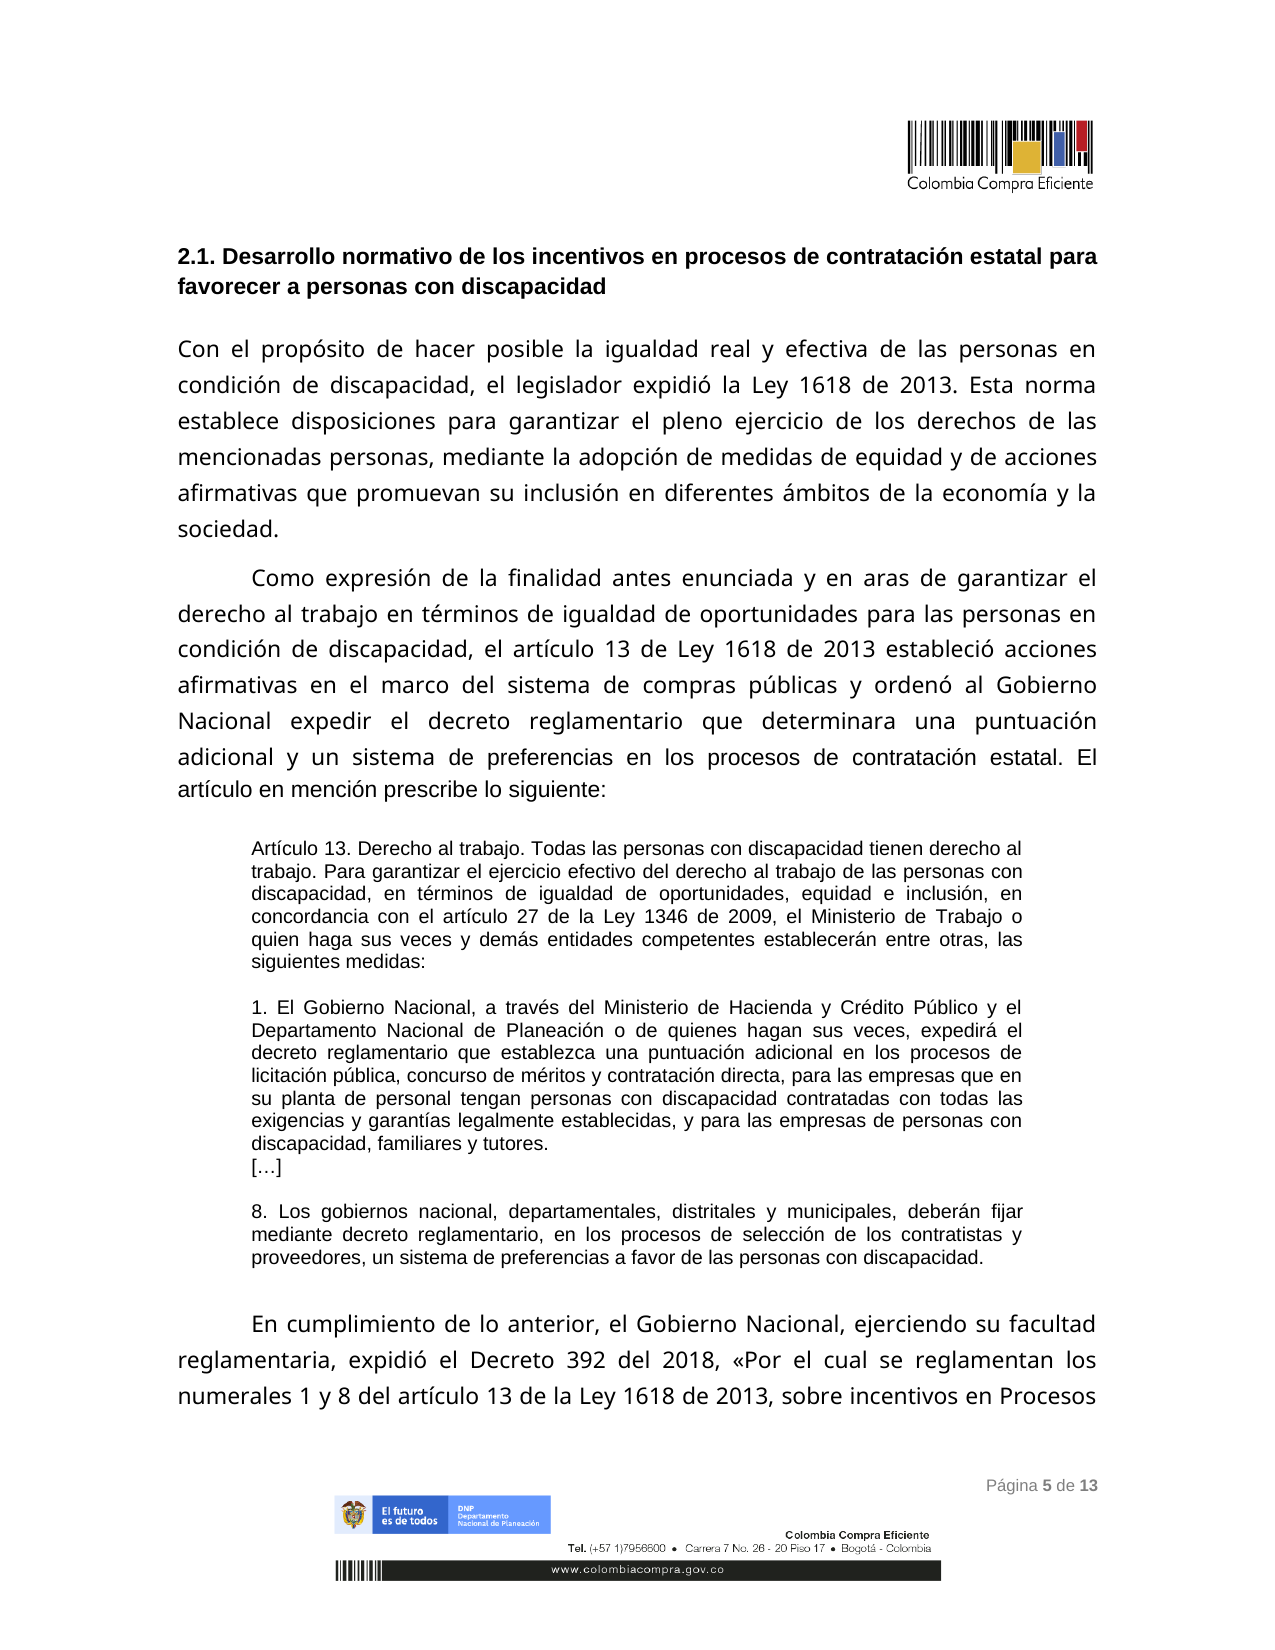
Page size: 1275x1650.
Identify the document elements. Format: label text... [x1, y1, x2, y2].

text Artículo 13. Derecho al trabajo. Todas las personas con discapacidad tienen derecho al trabajo. Para garantizar el ejercicio efectivo del derecho al trabajo de las personas con discapacidad, en términos de igualdad de oportunidades, equidad e inclusión, en concordancia con el artículo 27 de la Ley 1346 de 2009, el Ministerio de Trabajo o quien haga sus veces y demás entidades competentes establecerán entre otras, las siguientes medidas: [251, 837, 1024, 973]
text […] [251, 1155, 1024, 1177]
text Con el propósito de hacer posible la igualdad real y efectiva de las personas en condición de discapacidad, el legislador expidió la Ley 1618 de 2013. Esta norma establece disposiciones para garantizar el pleno ejercicio de los derechos de las mencionadas personas, mediante la adopción de medidas de equidad y de acciones afirmativas que promuevan su inclusión en diferentes ámbitos de la economía y la sociedad. [177, 333, 1098, 544]
text Como expresión de la finalidad antes enunciada y en aras de garantizar el derecho al trabajo en términos de igualdad de oportunidades para las personas en condición de discapacidad, el artículo 13 de Ley 1618 de 2013 estableció acciones afirmativas en el marco del sistema de compras públicas y ordenó al Gobierno Nacional expedir el decreto reglamentario que determinara una puntuación adicional y un sistema de preferencias en los procesos de contratación estatal. El artículo en mención prescribe lo siguiente: [177, 562, 1098, 803]
text 1. El Gobierno Nacional, a través del Ministerio de Hacienda y Crédito Público y el Departamento Nacional de Planeación o de quienes hagan sus veces, expedirá el decreto reglamentario que establezca una puntuación adicional en los procesos de licitación pública, concurso de méritos y contratación directa, para las empresas que en su planta de personal tengan personas con discapacidad contratadas con todas las exigencias y garantías legalmente establecidas, y para las empresas de personas con discapacidad, familiares y tutores. [251, 996, 1024, 1155]
text 2.1. Desarrollo normativo de los incentivos en procesos de contratación estatal para favorecer a personas con discapacidad [177, 243, 1098, 299]
text 8. Los gobiernos nacional, departamentales, distritales y municipales, deberán fijar mediante decreto reglamentario, en los procesos de selección de los contratistas y proveedores, un sistema de preferencias a favor de las personas con discapacidad. [251, 1200, 1024, 1268]
picture [899, 114, 1099, 196]
